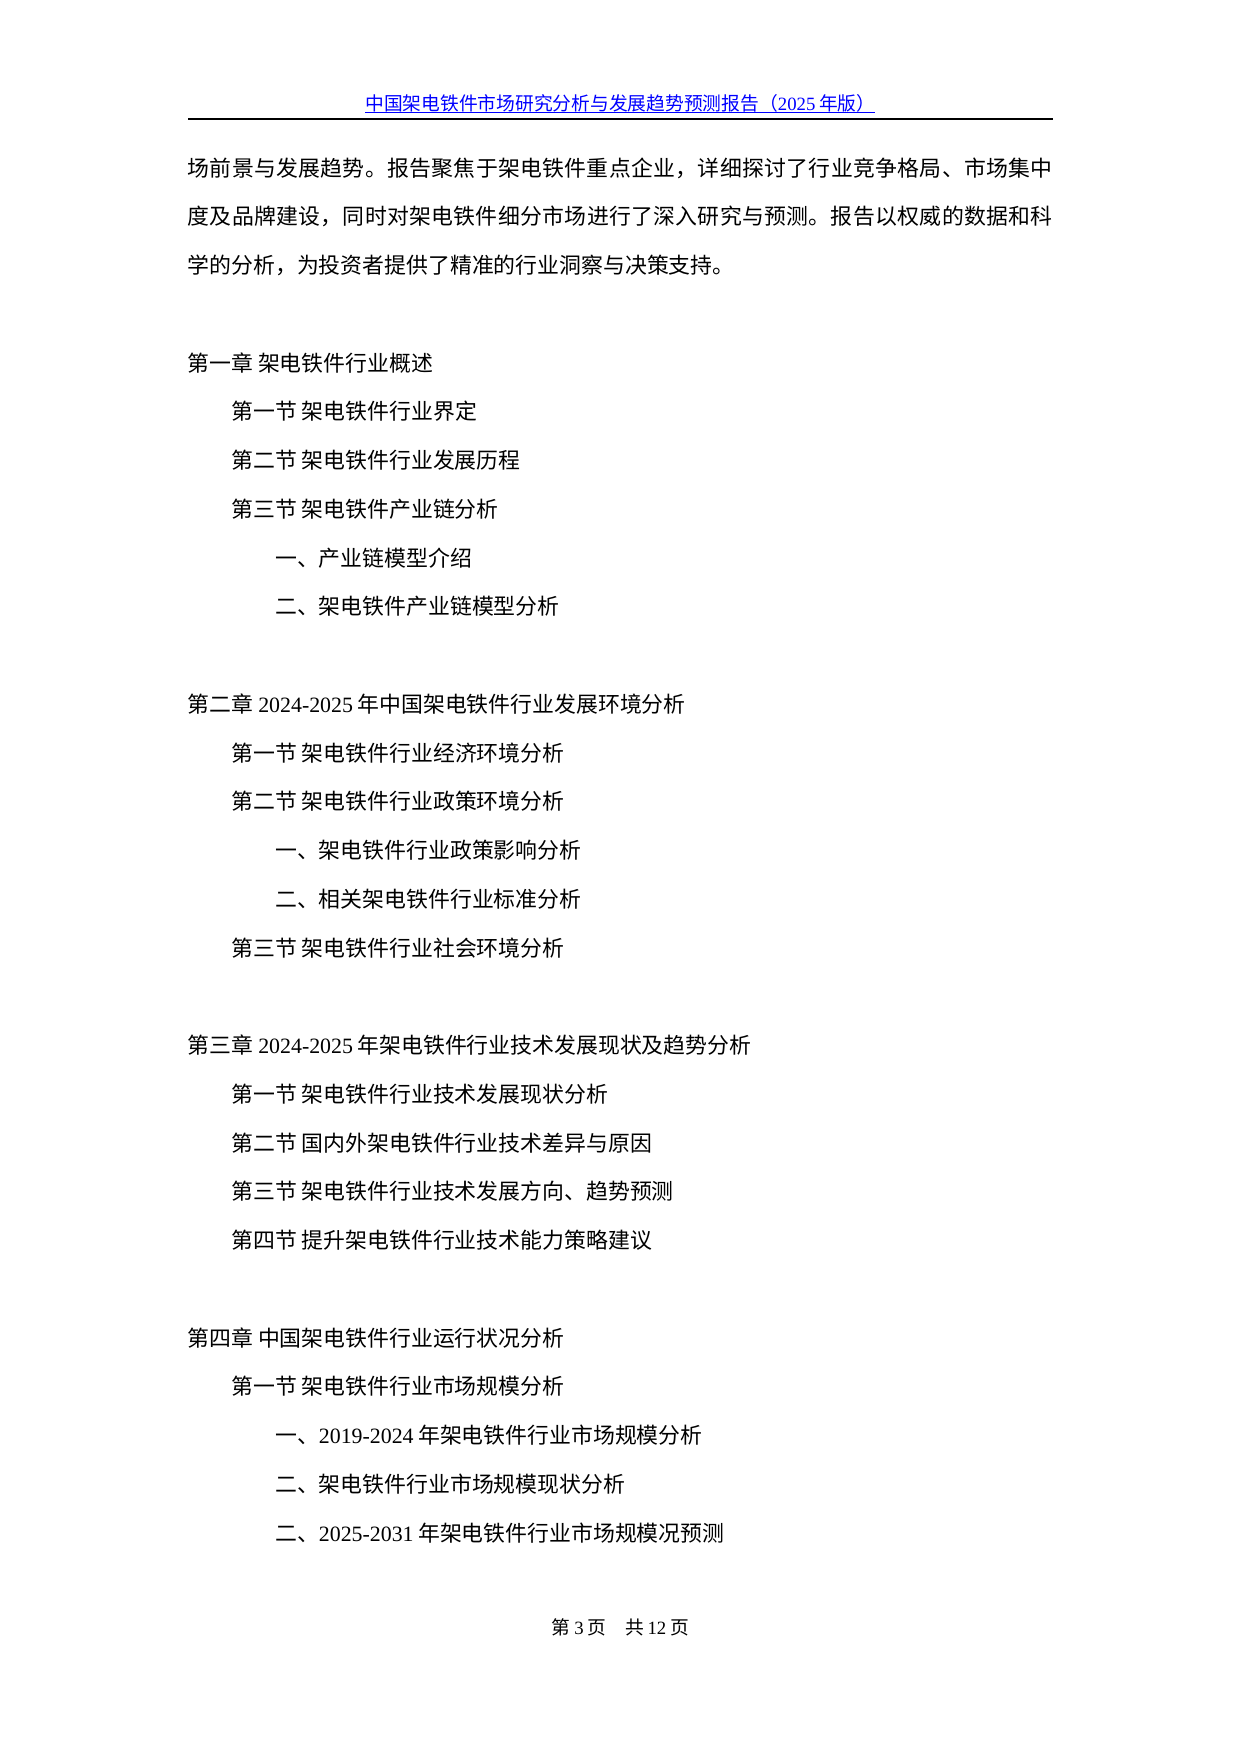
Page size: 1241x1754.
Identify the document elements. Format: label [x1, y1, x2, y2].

text [187, 150, 1053, 1548]
